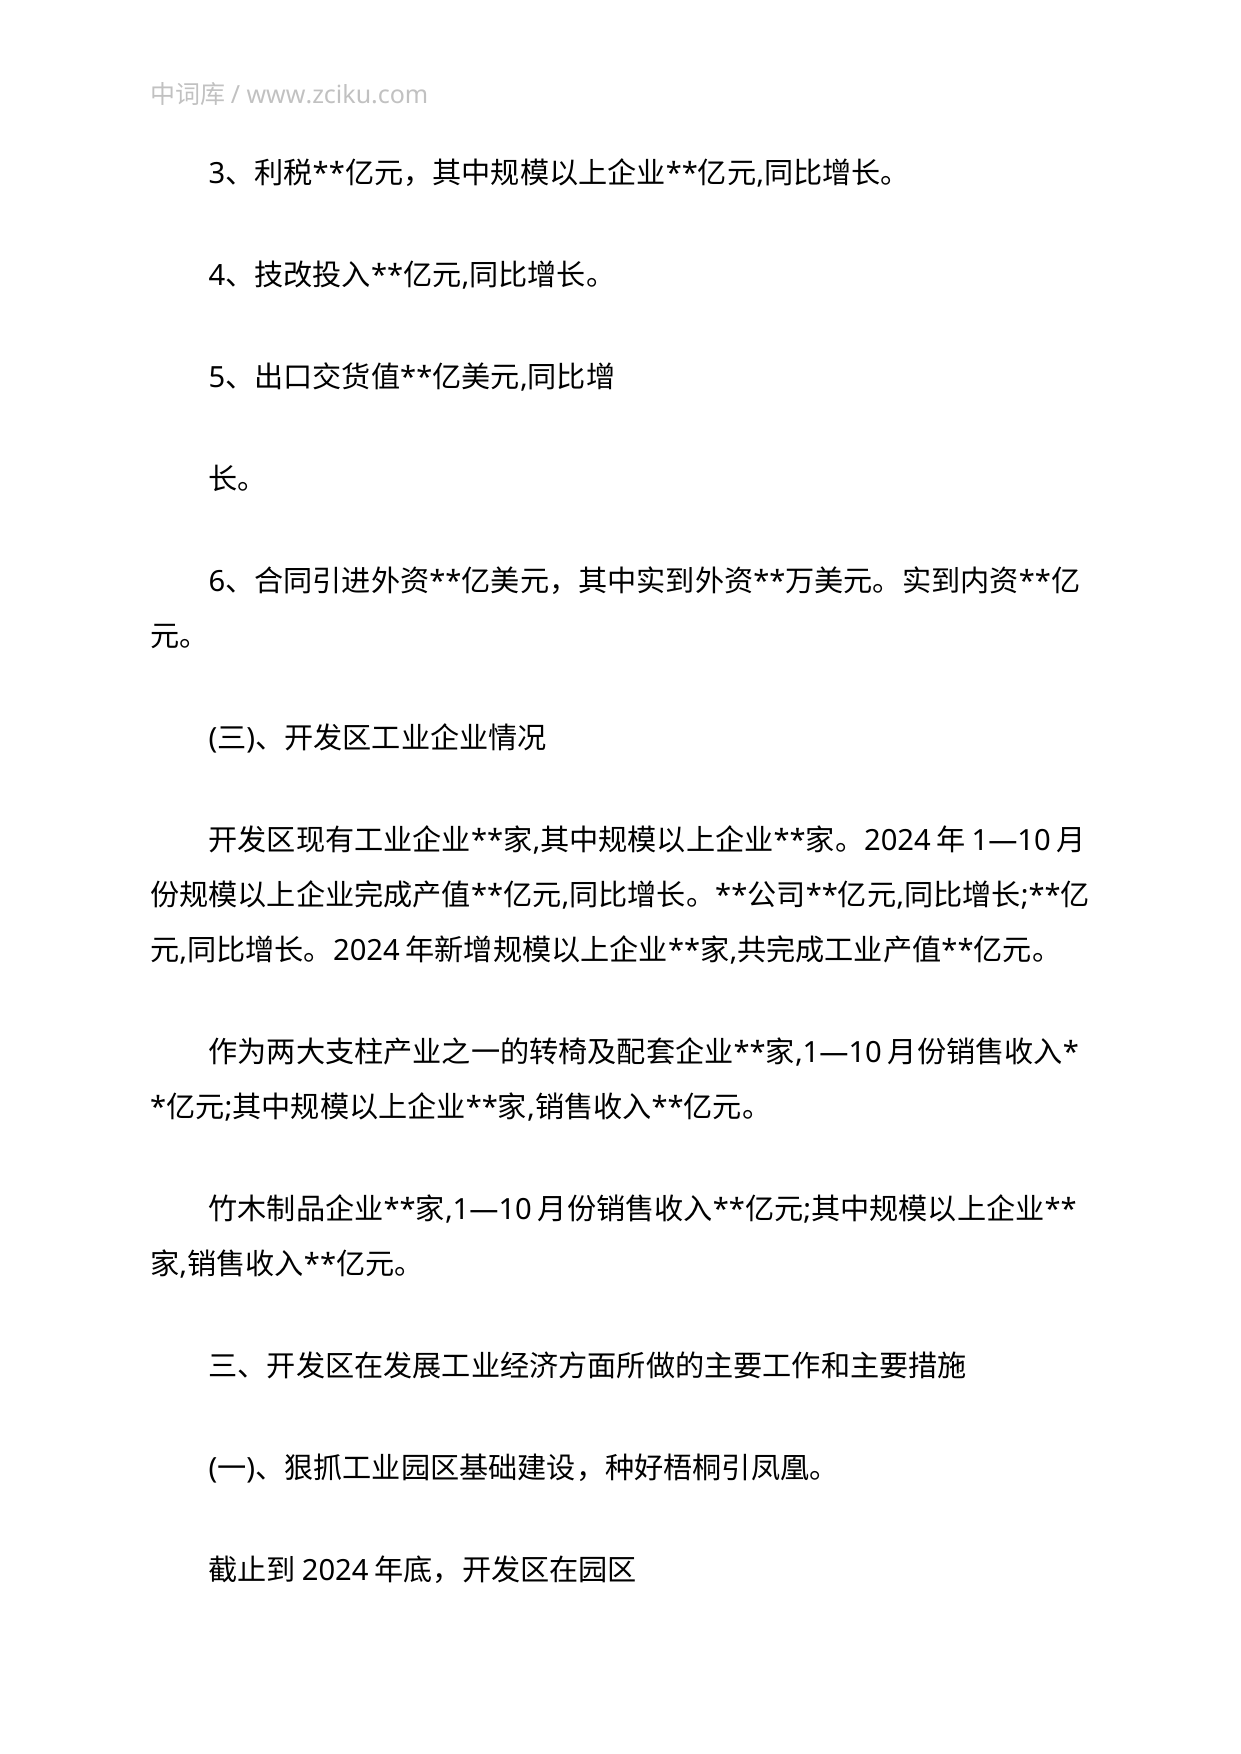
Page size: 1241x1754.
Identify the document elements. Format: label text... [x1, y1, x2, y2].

text 开发区现有工业企业**家,其中规模以上企业**家。2024年1—10月份规模以上企业完成产值**亿元,同比增长。**公司**亿元,同比增长;**亿元,同比增长。2024年新增规模以上企业**家,共完成工业产值**亿元。 [150, 816, 1090, 969]
text 截止到2024年底，开发区在园区 [150, 1546, 1090, 1588]
text 6、合同引进外资**亿美元，其中实到外资**万美元。实到内资**亿元。 [150, 558, 1090, 655]
text 3、利税**亿元，其中规模以上企业**亿元,同比增长。 [150, 150, 1090, 192]
text 作为两大支柱产业之一的转椅及配套企业**家,1—10月份销售收入**亿元;其中规模以上企业**家,销售收入**亿元。 [150, 1028, 1090, 1126]
text (三)、开发区工业企业情况 [150, 714, 1090, 757]
text 竹木制品企业**家,1—10月份销售收入**亿元;其中规模以上企业**家,销售收入**亿元。 [150, 1185, 1090, 1283]
text 5、出口交货值**亿美元,同比增 [150, 354, 1090, 396]
text 三、开发区在发展工业经济方面所做的主要工作和主要措施 [150, 1342, 1090, 1385]
text 长。 [150, 456, 1090, 498]
text 4、技改投入**亿元,同比增长。 [150, 252, 1090, 294]
text (一)、狠抓工业园区基础建设，种好梧桐引凤凰。 [150, 1444, 1090, 1487]
